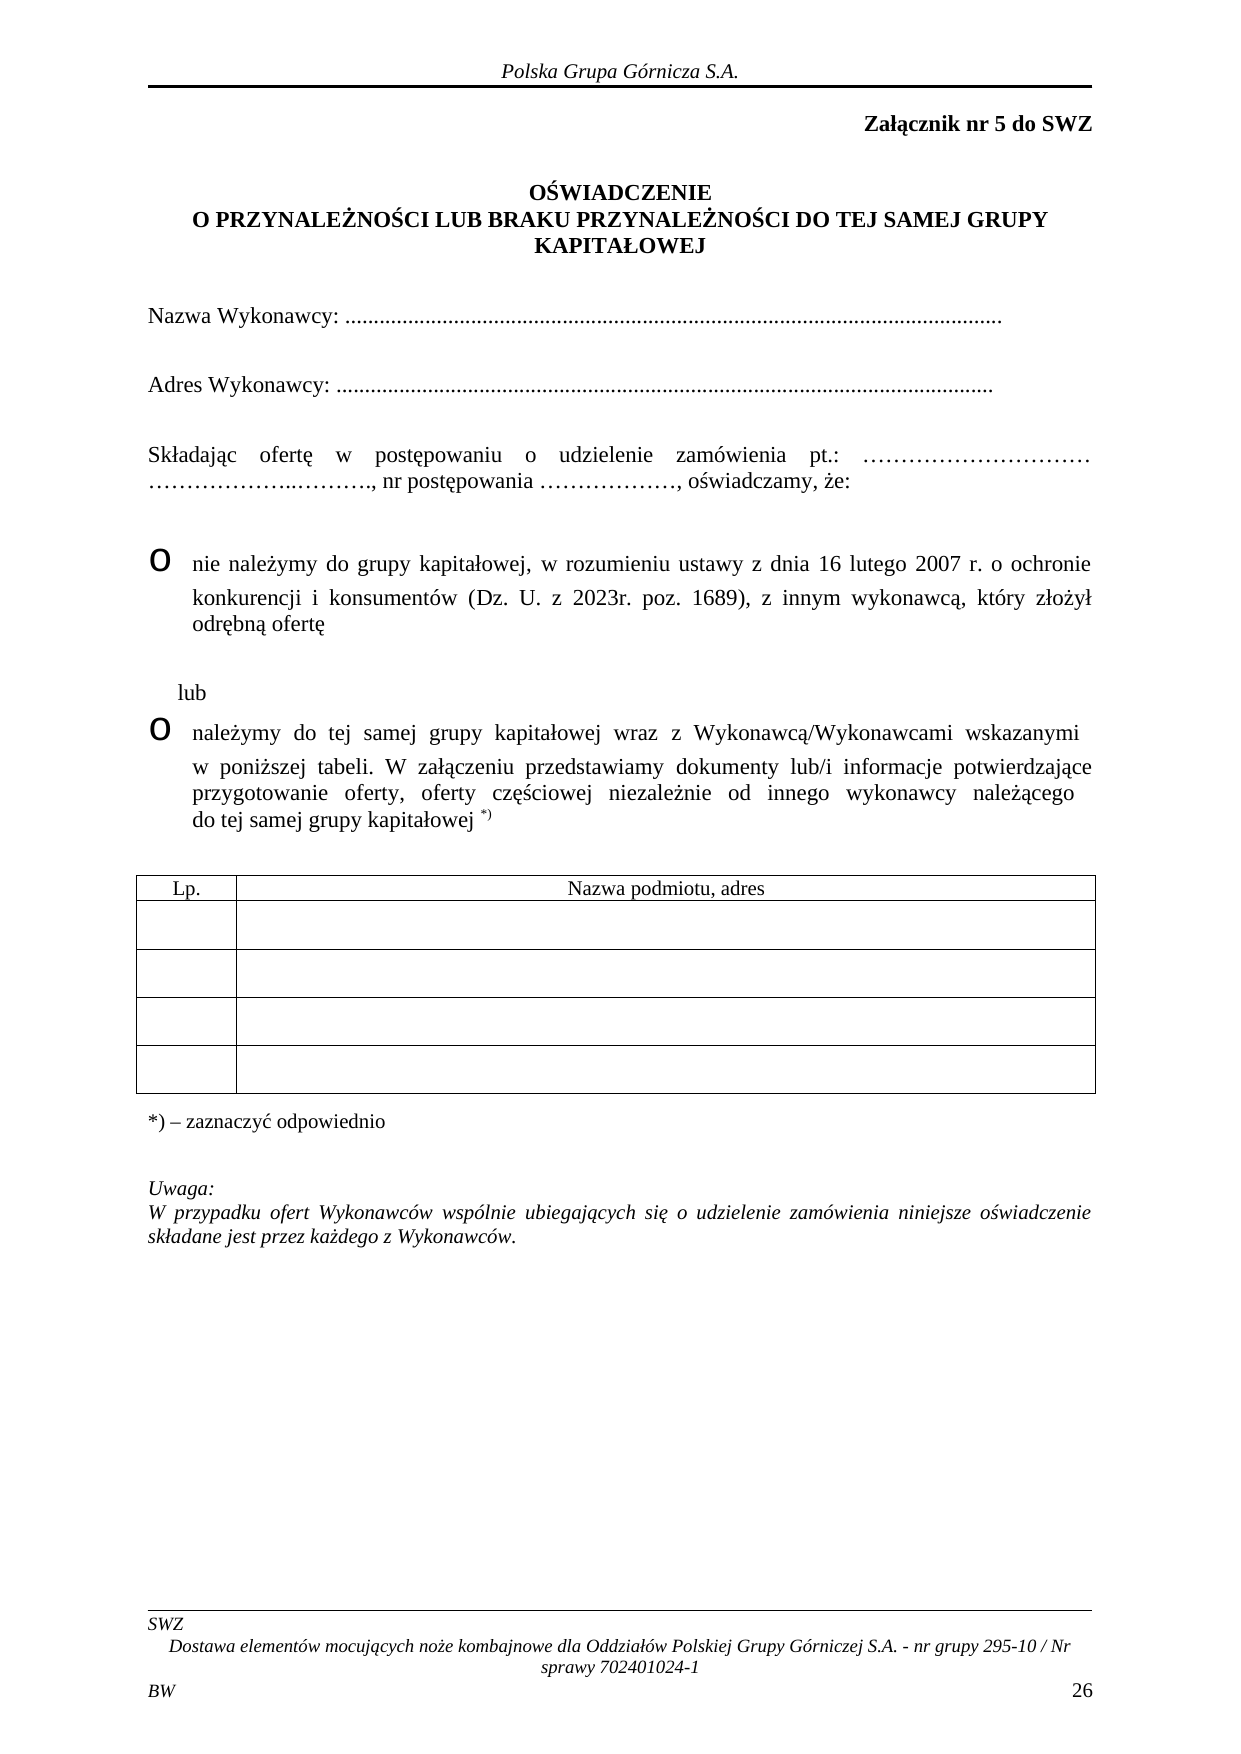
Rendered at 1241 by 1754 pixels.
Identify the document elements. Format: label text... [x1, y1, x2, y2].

text Uwaga: [148, 1176, 1092, 1200]
table_cell [237, 950, 1095, 997]
list należymy do tej samej grupy kapitałowej wraz z Wykonawcą/Wykonawcami wskazanymi w poniższej tabeli. W załączeniu przedstawiamy dokumenty lub/i informacje potwierdzające przygotowanie oferty, oferty częściowej niezależnie od innego wykonawcy należącego do tej samej grupy kapitałowej *) [148, 706, 1092, 832]
table_header Nazwa podmiotu, adres [237, 876, 1095, 900]
table_cell [237, 1046, 1095, 1093]
text W przypadku ofert Wykonawców wspólnie ubiegających się o udzielenie zamówienia niniejsze oświadczenie składane jest przez każdego z Wykonawców. [148, 1200, 1092, 1248]
table_cell [137, 950, 236, 997]
text OŚWIADCZENIE [148, 179, 1092, 206]
list nie należymy do grupy kapitałowej, w rozumieniu ustawy z dnia 16 lutego 2007 r. o ochronie konkurencji i konsumentów (Dz. U. z 2023r. poz. 1689), z innym wykonawcą, który złożył odrębną ofertę [148, 536, 1092, 636]
table_header Lp. [137, 876, 236, 900]
table_cell [237, 998, 1095, 1045]
table_cell [137, 1046, 236, 1093]
text *) – zaznaczyć odpowiednio [148, 1109, 1092, 1133]
text Załącznik nr 5 do SWZ [148, 110, 1092, 136]
table_cell [237, 901, 1095, 948]
table_cell [137, 901, 236, 948]
text O PRZYNALEŻNOŚCI LUB BRAKU PRZYNALEŻNOŚCI DO TEJ SAMEJ GRUPY KAPITAŁOWEJ [148, 206, 1092, 258]
text lub [177, 679, 1092, 706]
text Nazwa Wykonawcy: ................................................................................................................... [148, 302, 1092, 328]
table_cell [137, 998, 236, 1045]
text Adres Wykonawcy: ................................................................................................................... [148, 371, 1092, 397]
text Składając ofertę w postępowaniu o udzielenie zamówienia pt.: ………………………… ………………..………., nr postępowania ………………, oświadczamy, że: [148, 441, 1092, 493]
